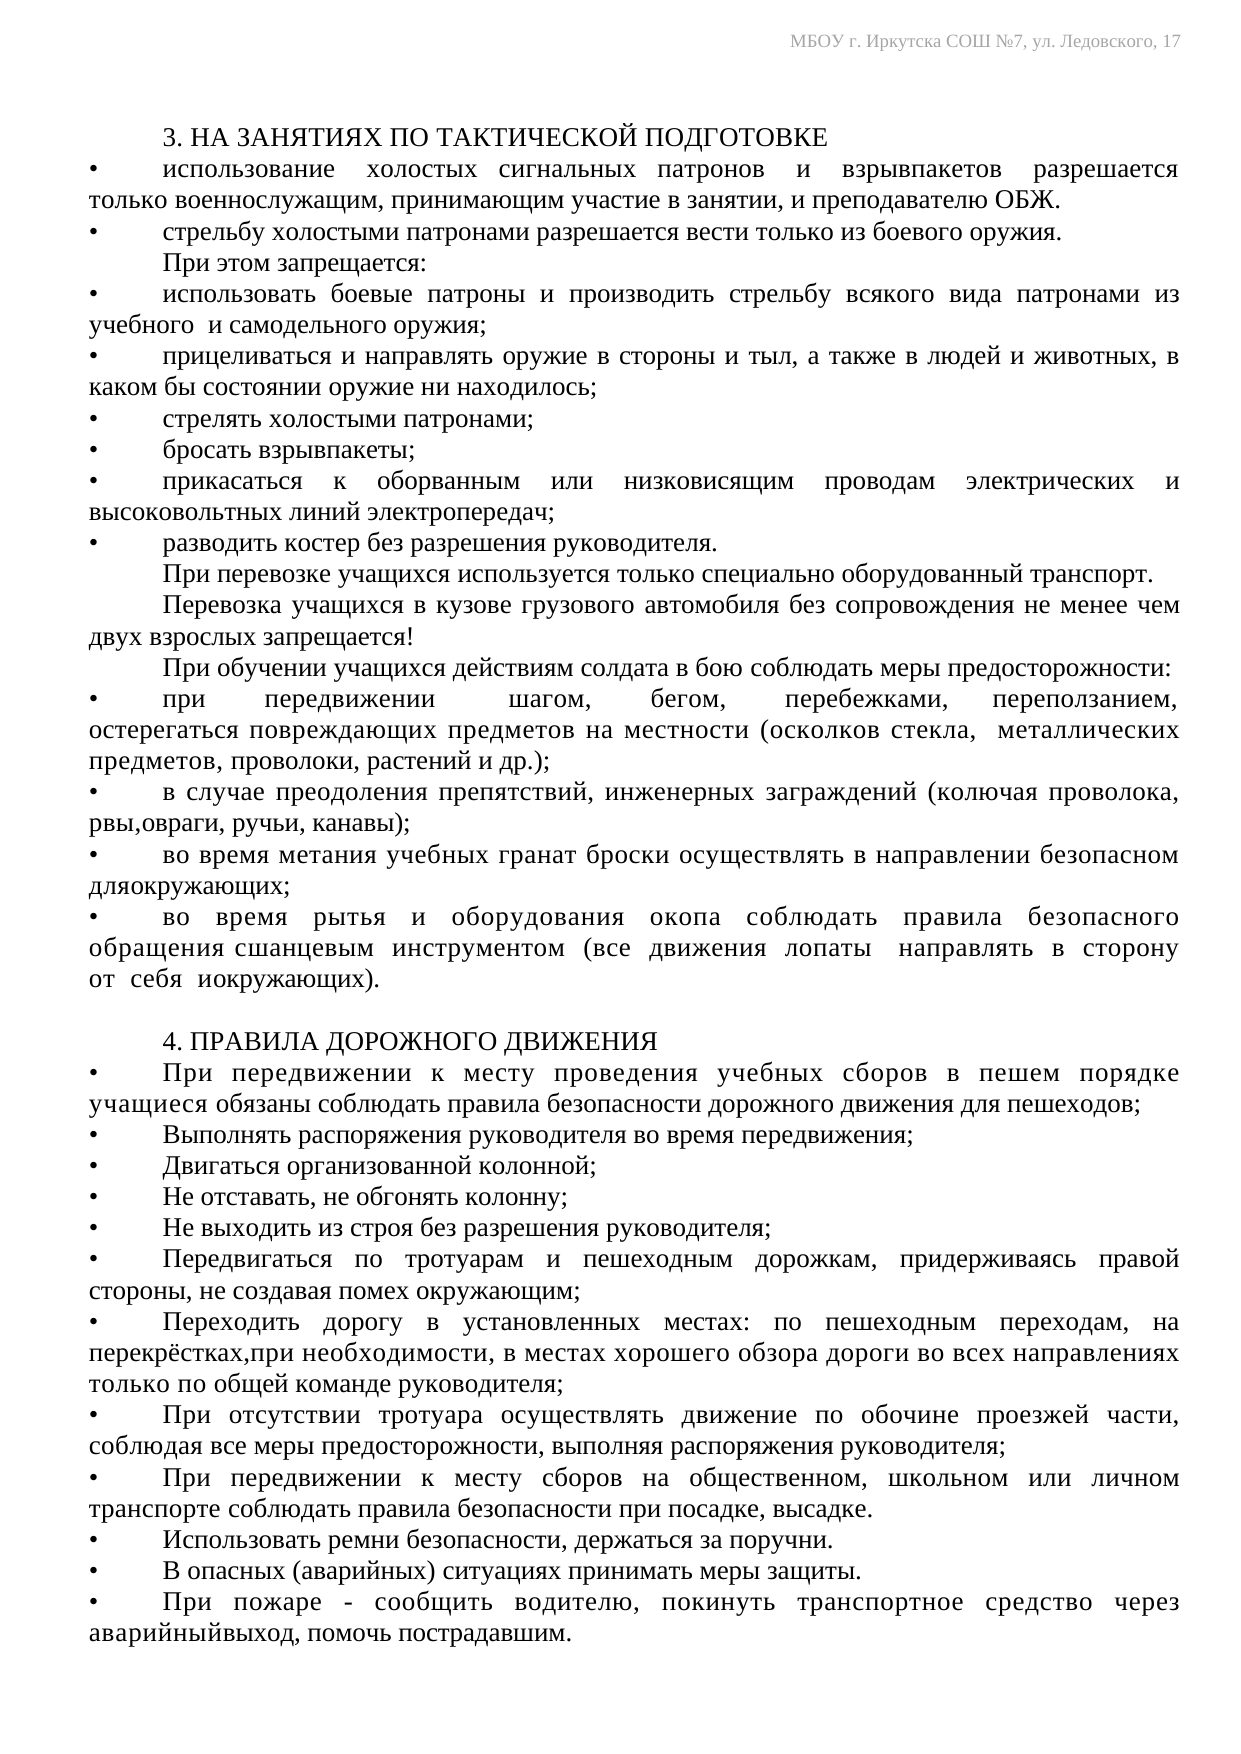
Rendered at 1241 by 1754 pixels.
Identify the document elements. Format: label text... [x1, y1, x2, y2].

text 4. ПРАВИЛА ДОРОЖНОГО ДВИЖЕНИЯ [89, 1024, 1181, 1056]
list стрельбу холостыми патронами разрешается вести только из боевого оружия. [89, 215, 1181, 246]
list Не отставать, не обгонять колонну; [89, 1180, 1181, 1211]
list Передвигаться по тротуарам и пешеходным дорожкам, придерживаясь правой стороны, не создавая помех окружающим; [89, 1243, 1181, 1305]
list прицеливаться и направлять оружие в стороны и тыл, а также в людей и животных, в каком бы состоянии оружие ни находилось; [89, 339, 1181, 402]
list прикасаться к оборванным или низковисящим проводам электрических и высоковольтных линий электропередач; [89, 464, 1181, 526]
list Выполнять распоряжения руководителя во время передвижения; [89, 1118, 1181, 1149]
list При пожаре - сообщить водителю, покинуть транспортное средство через аварийныйвыход, помочь пострадавшим. [89, 1585, 1181, 1647]
text Перевозка учащихся в кузове грузового автомобиля без сопровождения не менее чем двух взрослых запрещается! [89, 588, 1181, 651]
list бросать взрывпакеты; [89, 433, 1181, 464]
list в случае преодоления препятствий, инженерных заграждений (колючая проволока, рвы,овраги, ручьи, канавы); [89, 775, 1181, 838]
list во время метания учебных гранат броски осуществлять в направлении безопасном дляокружающих; [89, 838, 1181, 900]
list Не выходить из строя без разрешения руководителя; [89, 1211, 1181, 1243]
list Использовать ремни безопасности, держаться за поручни. [89, 1523, 1181, 1554]
list Переходить дорогу в установленных местах: по пешеходным переходам, на перекрёстках,при необходимости, в местах хорошего обзора дороги во всех направлениях только по общей команде руководителя; [89, 1305, 1181, 1398]
list При отсутствии тротуара осуществлять движение по обочине проезжей части, соблюдая все меры предосторожности, выполняя распоряжения руководителя; [89, 1398, 1181, 1461]
list разводить костер без разрешения руководителя. [89, 526, 1181, 557]
text При перевозке учащихся используется только специально оборудованный транспорт. [89, 557, 1181, 588]
list При передвижении к месту проведения учебных сборов в пешем порядке учащиеся обязаны соблюдать правила безопасности дорожного движения для пешеходов; [89, 1056, 1181, 1118]
list стрелять холостыми патронами; [89, 402, 1181, 433]
list При передвижении к месту сборов на общественном, школьном или личном транспорте соблюдать правила безопасности при посадке, высадке. [89, 1461, 1181, 1523]
text При этом запрещается: [89, 246, 1181, 277]
list использование холостых сигнальных патронов и взрывпакетов разрешается только военнослужащим, принимающим участие в занятии, и преподавателю ОБЖ. [89, 152, 1181, 215]
text При обучении учащихся действиям солдата в бою соблюдать меры предосторожности: [89, 651, 1181, 682]
list при передвижении шагом, бегом, перебежками, переползанием, остерегаться повреждающих предметов на местности (осколков стекла, металлических предметов, проволоки, растений и др.); [89, 682, 1181, 775]
list во время рытья и оборудования окопа соблюдать правила безопасного обращения сшанцевым инструментом (все движения лопаты направлять в сторону от себя иокружающих). [89, 900, 1181, 993]
list Двигаться организованной колонной; [89, 1149, 1181, 1180]
text 3. НА ЗАНЯТИЯХ ПО ТАКТИЧЕСКОЙ ПОДГОТОВКЕ [89, 121, 1181, 152]
list использовать боевые патроны и производить стрельбу всякого вида патронами из учебного и самодельного оружия; [89, 277, 1181, 339]
list В опасных (аварийных) ситуациях принимать меры защиты. [89, 1554, 1181, 1585]
